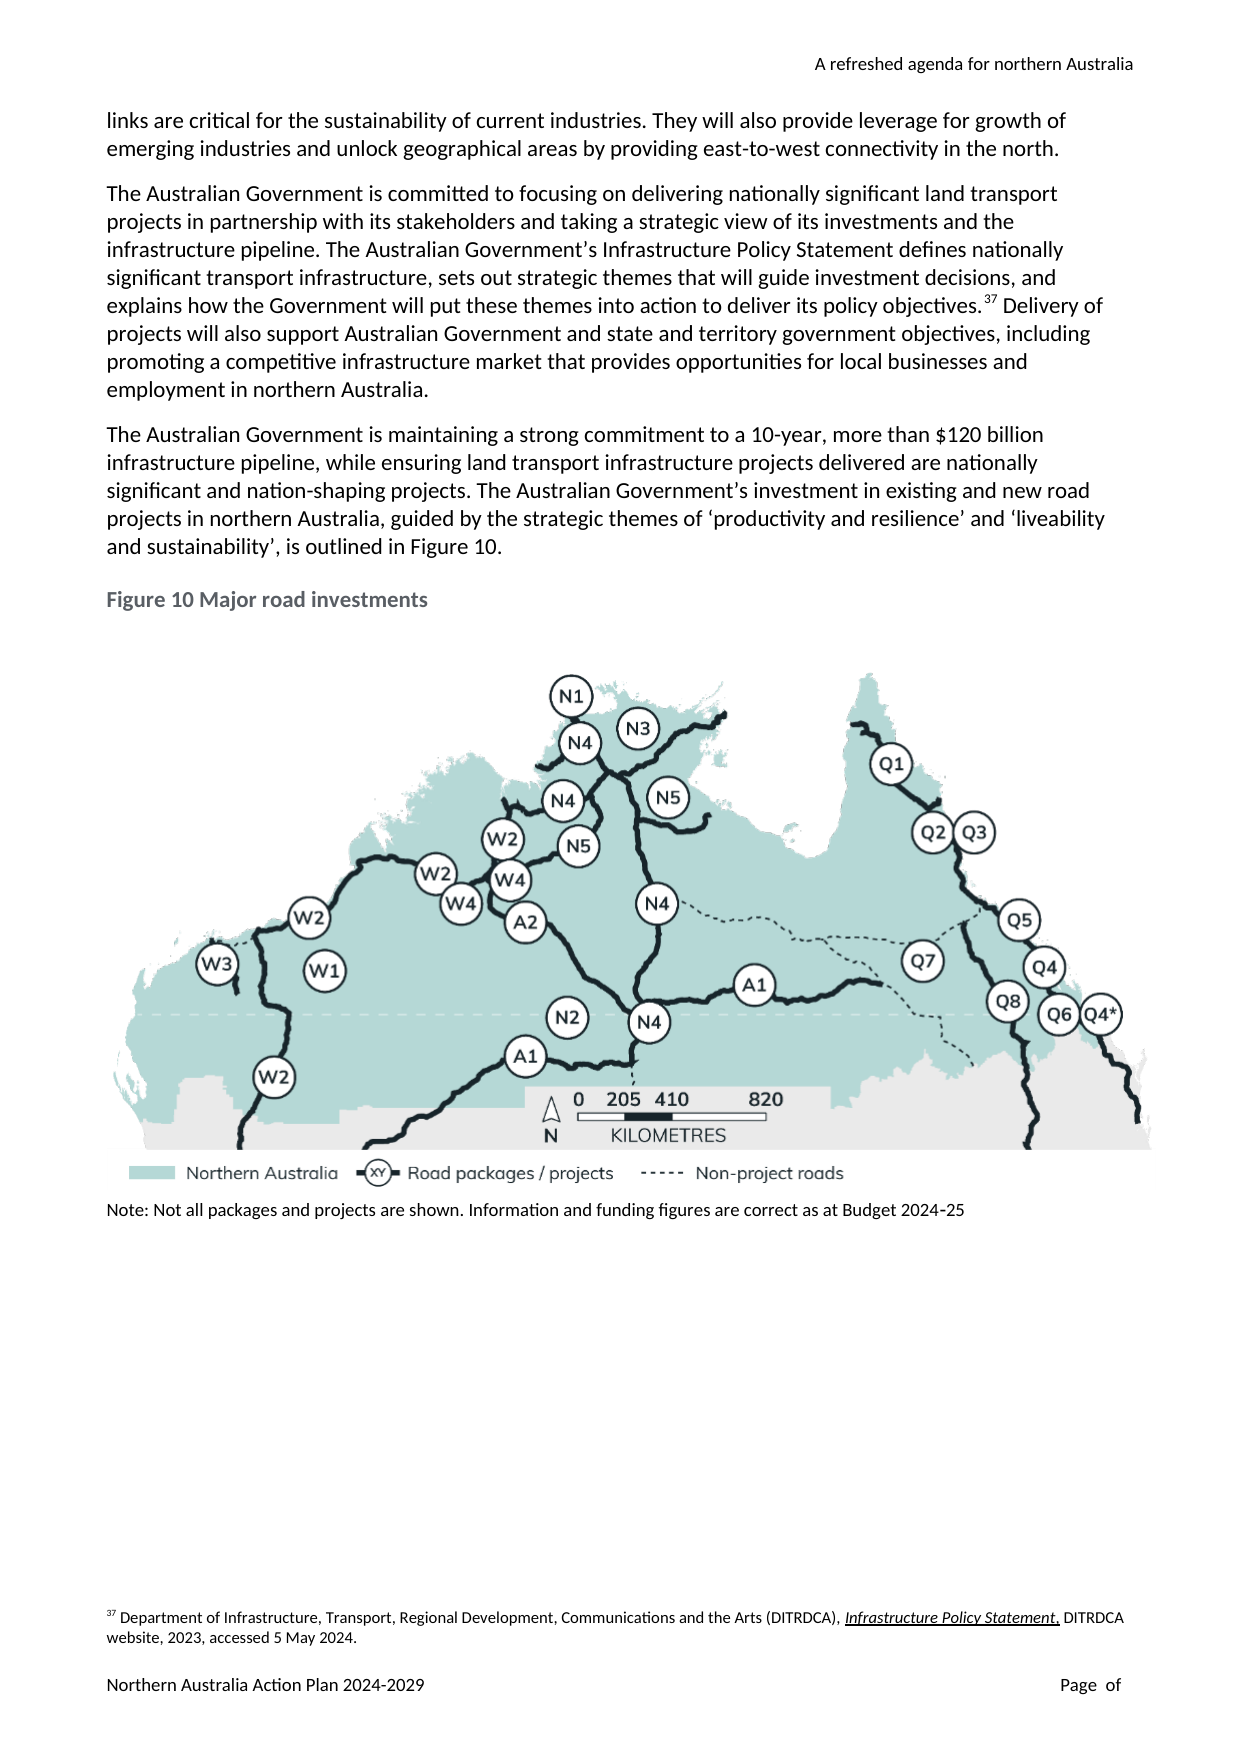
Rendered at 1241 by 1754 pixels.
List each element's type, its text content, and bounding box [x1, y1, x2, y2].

picture [106, 629, 1157, 1190]
text Note: Not all packages and projects are shown. Information and funding figures are correct as at Budget 202425 [106, 1198, 1134, 1221]
text Figure 10 Major road investments [106, 585, 1134, 613]
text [106, 106, 1134, 162]
text The Australian Government is maintaining a strong commitment to a 10-year, more than $120 billion infrastructure pipeline, while ensuring land transport infrastructure projects delivered are nationally significant and nation-shaping projects. The Australian Government’s investment in existing and new road projects in northern Australia, guided by the strategic themes of ‘productivity and resilience’ and ‘liveability and sustainability’, is outlined in Figure 10. [106, 420, 1134, 560]
text The Australian Government is committed to focusing on delivering nationally significant land transport projects in partnership with its stakeholders and taking a strategic view of its investments and the infrastructure pipeline. The Australian Government’s Infrastructure Policy Statement defines nationally significant transport infrastructure, sets out strategic themes that will guide investment decisions, and explains how the Government will put these themes into action to deliver its policy objectives. Delivery of projects will also support Australian Government and state and territory government objectives, including promoting a competitive infrastructure market that provides opportunities for local businesses and employment in northern Australia. [106, 179, 1134, 403]
